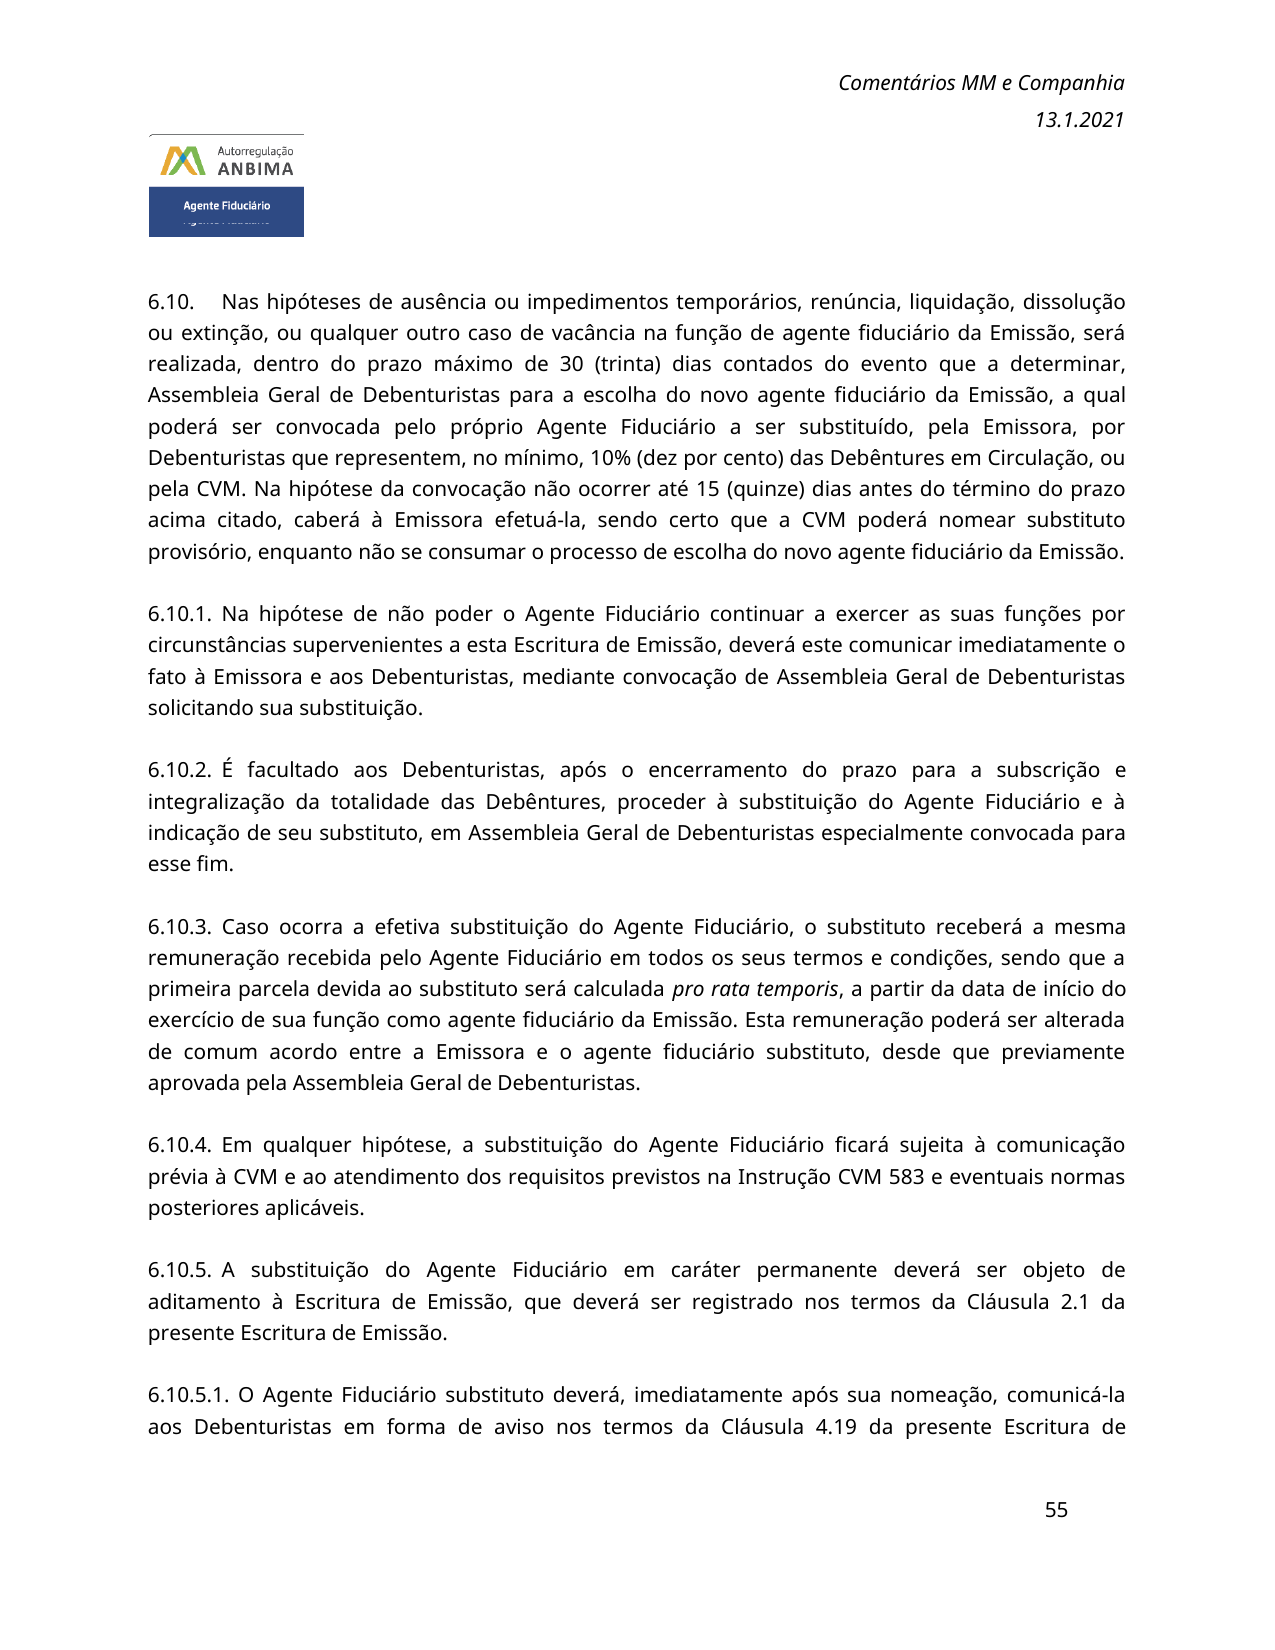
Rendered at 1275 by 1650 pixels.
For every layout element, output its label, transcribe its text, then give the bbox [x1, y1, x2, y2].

picture [147, 134, 304, 235]
text 6.10.4. Em qualquer hipótese, a substituição do Agente Fiduciário ficará sujeita à comunicação prévia à CVM e ao atendimento dos requisitos previstos na Instrução CVM 583 e eventuais normas posteriores aplicáveis. [148, 1128, 1127, 1222]
text 6.10.3. Caso ocorra a efetiva substituição do Agente Fiduciário, o substituto receberá a mesma remuneração recebida pelo Agente Fiduciário em todos os seus termos e condições, sendo que a primeira parcela devida ao substituto será calculada pro rata temporis, a partir da data de início do exercício de sua função como agente fiduciário da Emissão. Esta remuneração poderá ser alterada de comum acordo entre a Emissora e o agente fiduciário substituto, desde que previamente aprovada pela Assembleia Geral de Debenturistas. [148, 909, 1127, 1097]
text 6.10.5. A substituição do Agente Fiduciário em caráter permanente deverá ser objeto de aditamento à Escritura de Emissão, que deverá ser registrado nos termos da Cláusula 2.1 da presente Escritura de Emissão. [148, 1253, 1127, 1347]
text 6.10.2. É facultado aos Debenturistas, após o encerramento do prazo para a subscrição e integralização da totalidade das Debêntures, proceder à substituição do Agente Fiduciário e à indicação de seu substituto, em Assembleia Geral de Debenturistas especialmente convocada para esse fim. [148, 753, 1127, 878]
text 6.10. Nas hipóteses de ausência ou impedimentos temporários, renúncia, liquidação, dissolução ou extinção, ou qualquer outro caso de vacância na função de agente fiduciário da Emissão, será realizada, dentro do prazo máximo de 30 (trinta) dias contados do evento que a determinar, Assembleia Geral de Debenturistas para a escolha do novo agente fiduciário da Emissão, a qual poderá ser convocada pelo próprio Agente Fiduciário a ser substituído, pela Emissora, por Debenturistas que representem, no mínimo, 10% (dez por cento) das Debêntures em Circulação, ou pela CVM. Na hipótese da convocação não ocorrer até 15 (quinze) dias antes do término do prazo acima citado, caberá à Emissora efetuá-la, sendo certo que a CVM poderá nomear substituto provisório, enquanto não se consumar o processo de escolha do novo agente fiduciário da Emissão. [148, 284, 1127, 565]
text 6.10.1. Na hipótese de não poder o Agente Fiduciário continuar a exercer as suas funções por circunstâncias supervenientes a esta Escritura de Emissão, deverá este comunicar imediatamente o fato à Emissora e aos Debenturistas, mediante convocação de Assembleia Geral de Debenturistas solicitando sua substituição. [148, 597, 1127, 722]
